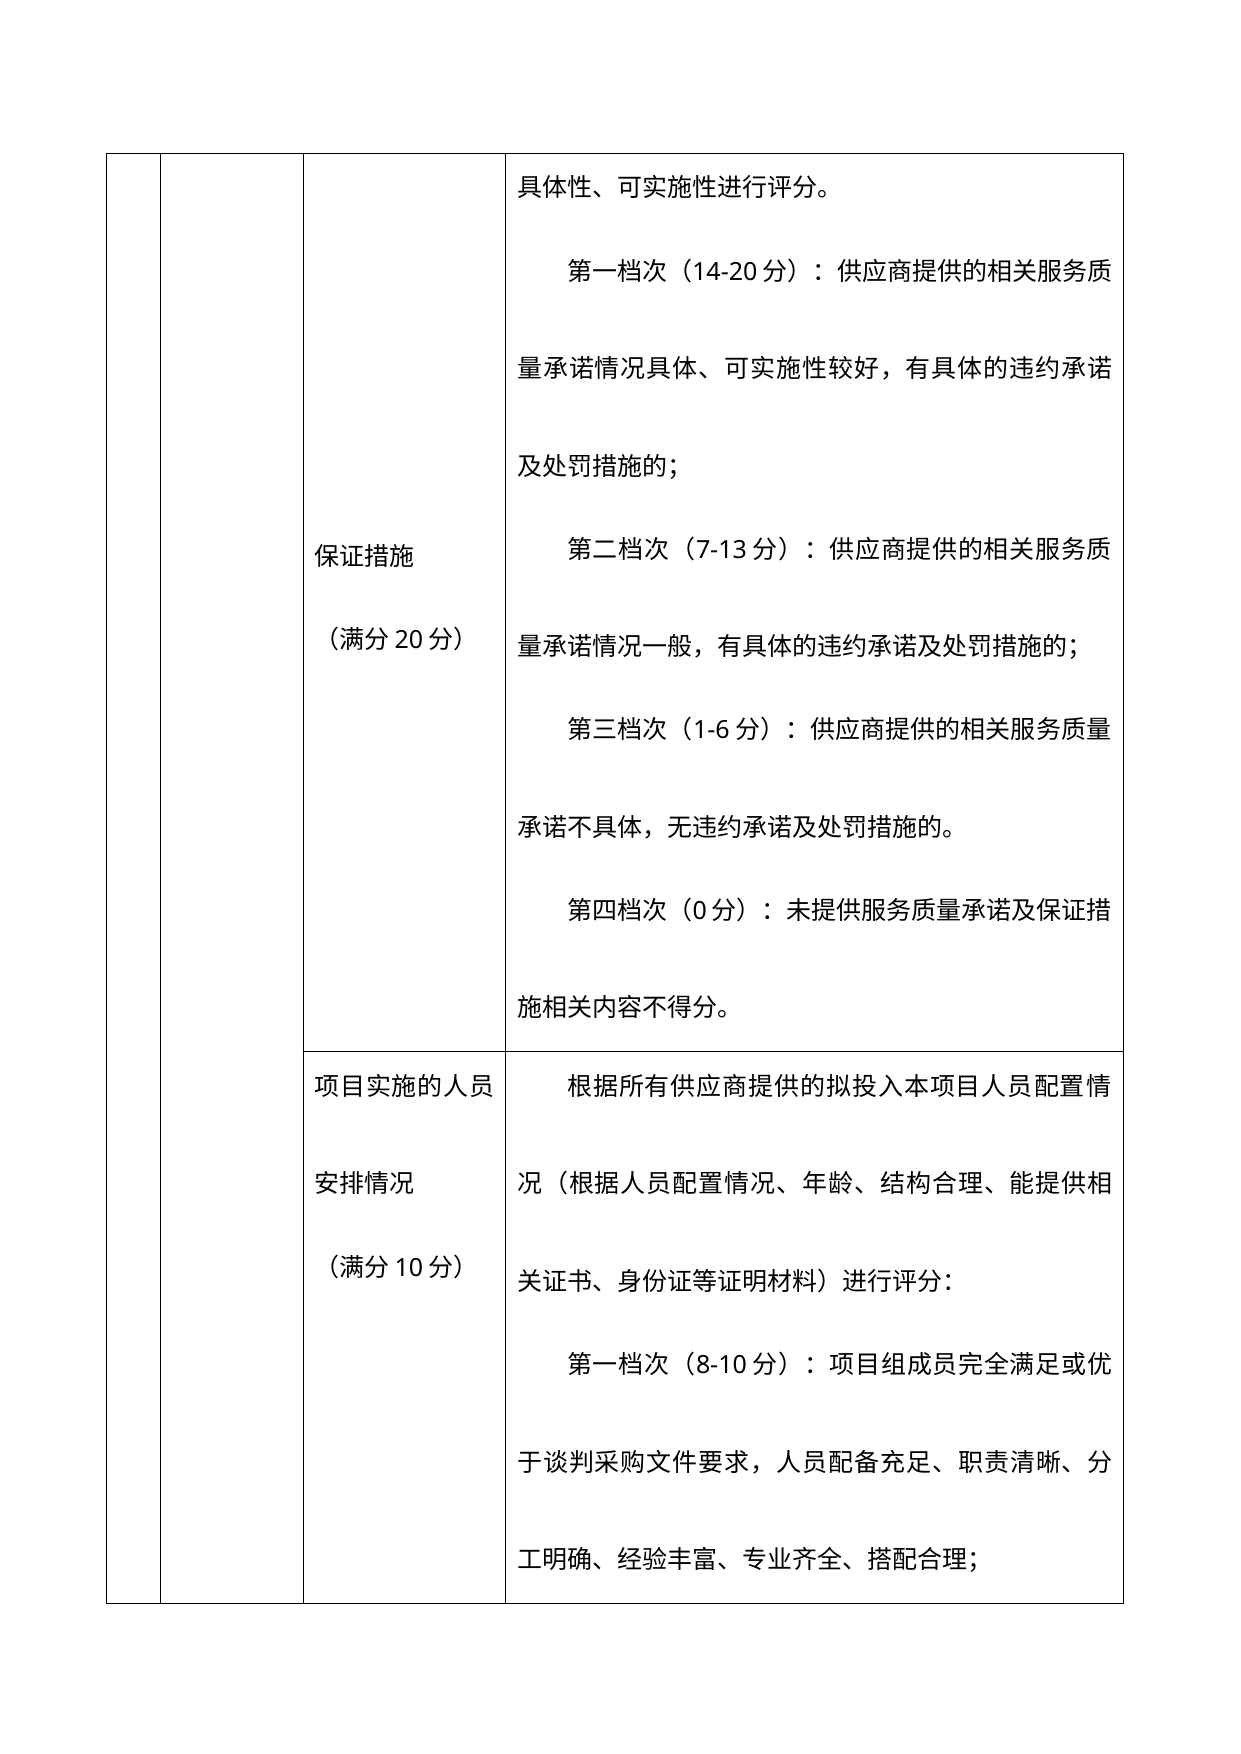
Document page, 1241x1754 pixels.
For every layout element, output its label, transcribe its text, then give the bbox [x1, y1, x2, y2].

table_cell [506, 154, 1123, 1051]
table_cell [506, 1052, 1123, 1603]
table_cell 服务质量承诺及保证措施 （满分20分） [304, 154, 505, 1051]
table_cell 项目实施的人员安排情况 （满分10分） [304, 1052, 505, 1603]
